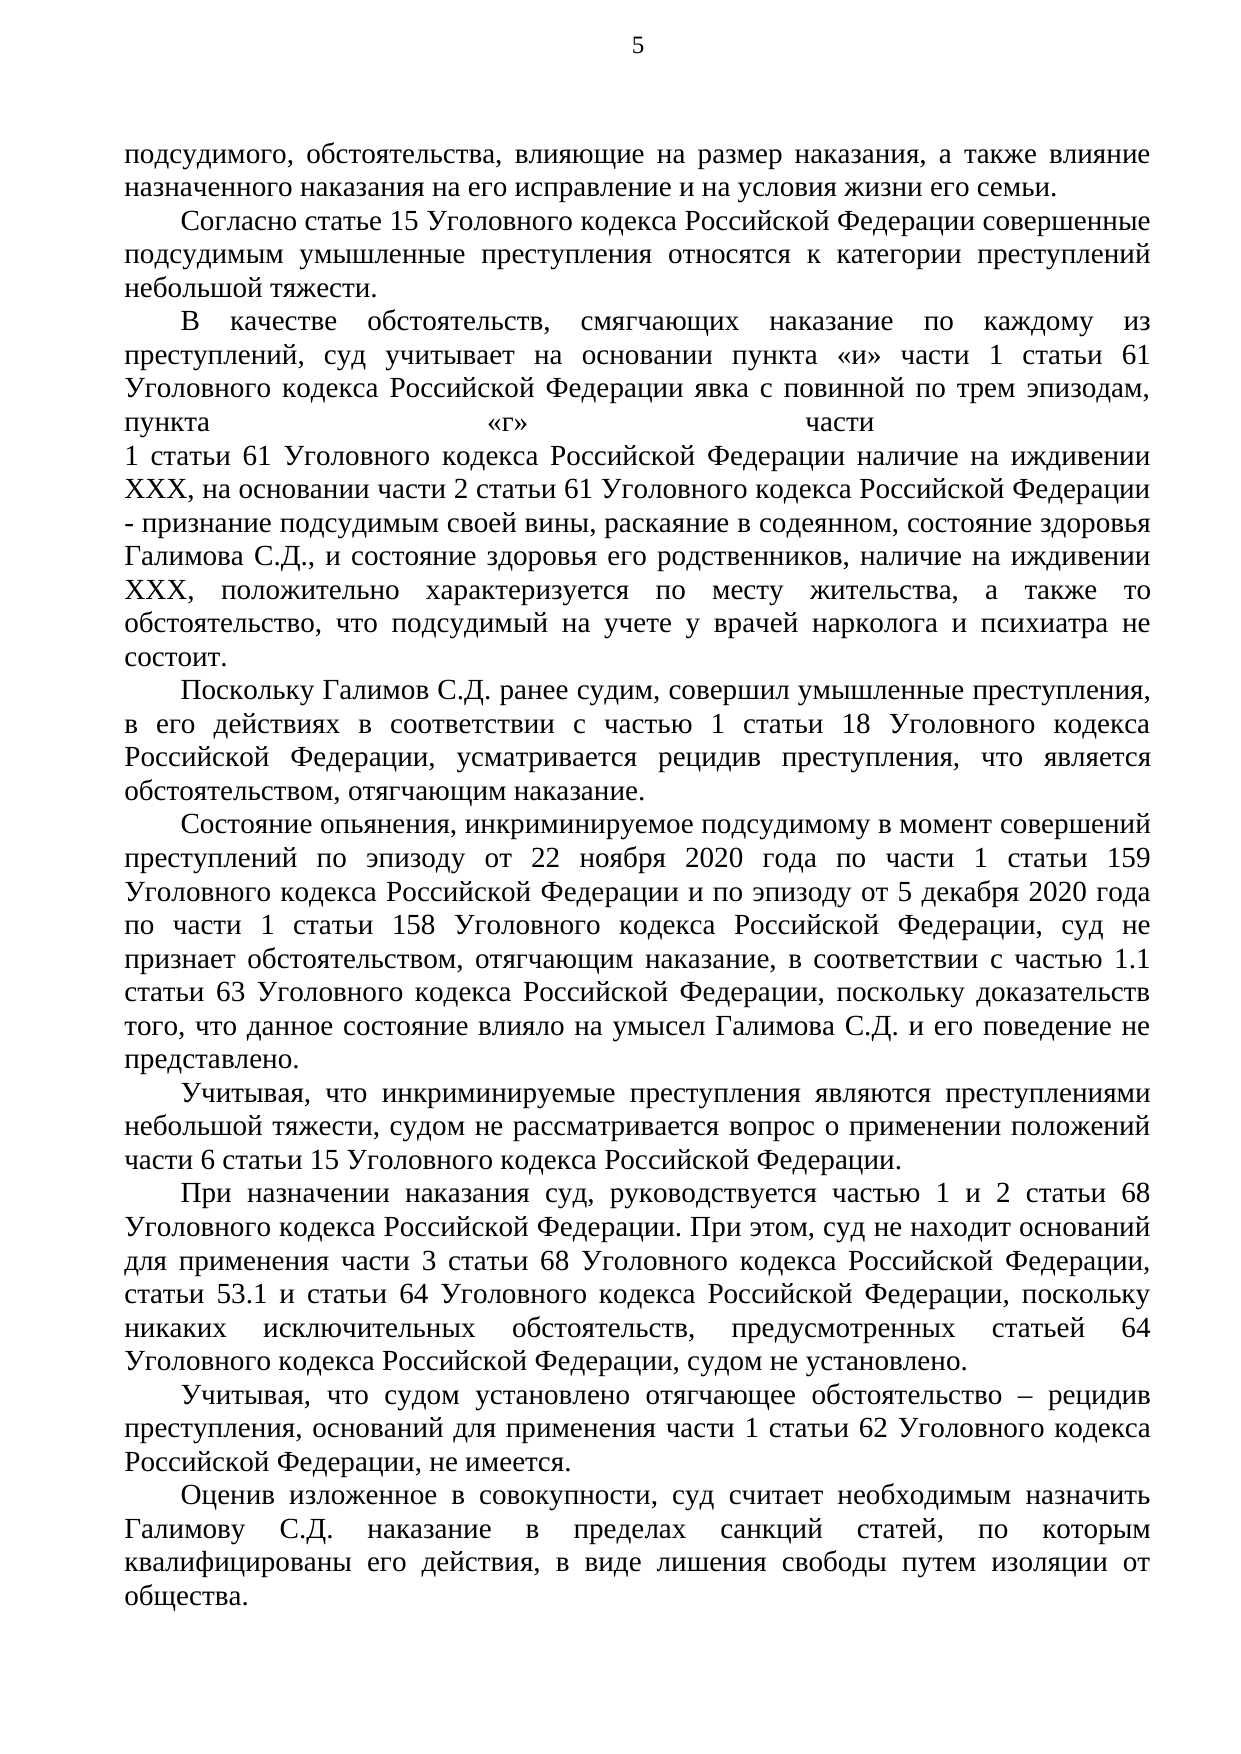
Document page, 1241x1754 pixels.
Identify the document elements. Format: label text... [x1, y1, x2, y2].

text Учитывая, что инкриминируемые преступления являются преступлениями небольшой тяжести, судом не рассматривается вопрос о применении положений части 6 статьи 15 Уголовного кодекса Российской Федерации. [124, 1075, 1152, 1176]
text При назначении наказания суд, руководствуется частью 1 и 2 статьи 68 Уголовного кодекса Российской Федерации. При этом, суд не находит оснований для применения части 3 статьи 68 Уголовного кодекса Российской Федерации, статьи 53.1 и статьи 64 Уголовного кодекса Российской Федерации, поскольку никаких исключительных обстоятельств, предусмотренных статьей 64 Уголовного кодекса Российской Федерации, судом не установлено. [124, 1176, 1152, 1377]
text Поскольку Галимов С.Д. ранее судим, совершил умышленные преступления, в его действиях в соответствии с частью 1 статьи 18 Уголовного кодекса Российской Федерации, усматривается рецидив преступления, что является обстоятельством, отягчающим наказание. [124, 672, 1152, 807]
text Учитывая, что судом установлено отягчающее обстоятельство – рецидив преступления, оснований для применения части 1 статьи 62 Уголовного кодекса Российской Федерации, не имеется. [124, 1377, 1152, 1477]
text Состояние опьянения, инкриминируемое подсудимому в момент совершений преступлений по эпизоду от 22 ноября 2020 года по части 1 статьи 159 Уголовного кодекса Российской Федерации и по эпизоду от 5 декабря 2020 года по части 1 статьи 158 Уголовного кодекса Российской Федерации, суд не признает обстоятельством, отягчающим наказание, в соответствии с частью 1.1 статьи 63 Уголовного кодекса Российской Федерации, поскольку доказательств того, что данное состояние влияло на умысел Галимова С.Д. и его поведение не представлено. [124, 807, 1152, 1075]
text Оценив изложенное в совокупности, суд считает необходимым назначить Галимову С.Д. наказание в пределах санкций статей, по которым квалифицированы его действия, в виде лишения свободы путем изоляции от общества. [124, 1477, 1152, 1612]
text В качестве обстоятельств, смягчающих наказание по каждому из преступлений, суд учитывает на основании пункта «и» части 1 статьи 61 Уголовного кодекса Российской Федерации явка с повинной по трем эпизодам, пункта «г» части 1 статьи 61 Уголовного кодекса Российской Федерации наличие на иждивении ХХХ, на основании части 2 статьи 61 Уголовного кодекса Российской Федерации - признание подсудимым своей вины, раскаяние в содеянном, состояние здоровья Галимова С.Д., и состояние здоровья его родственников, наличие на иждивении ХХХ, положительно характеризуется по месту жительства, а также то обстоятельство, что подсудимый на учете у врачей нарколога и психиатра не состоит. [124, 303, 1152, 672]
text Согласно статье 15 Уголовного кодекса Российской Федерации совершенные подсудимым умышленные преступления относятся к категории преступлений небольшой тяжести. [124, 203, 1152, 303]
